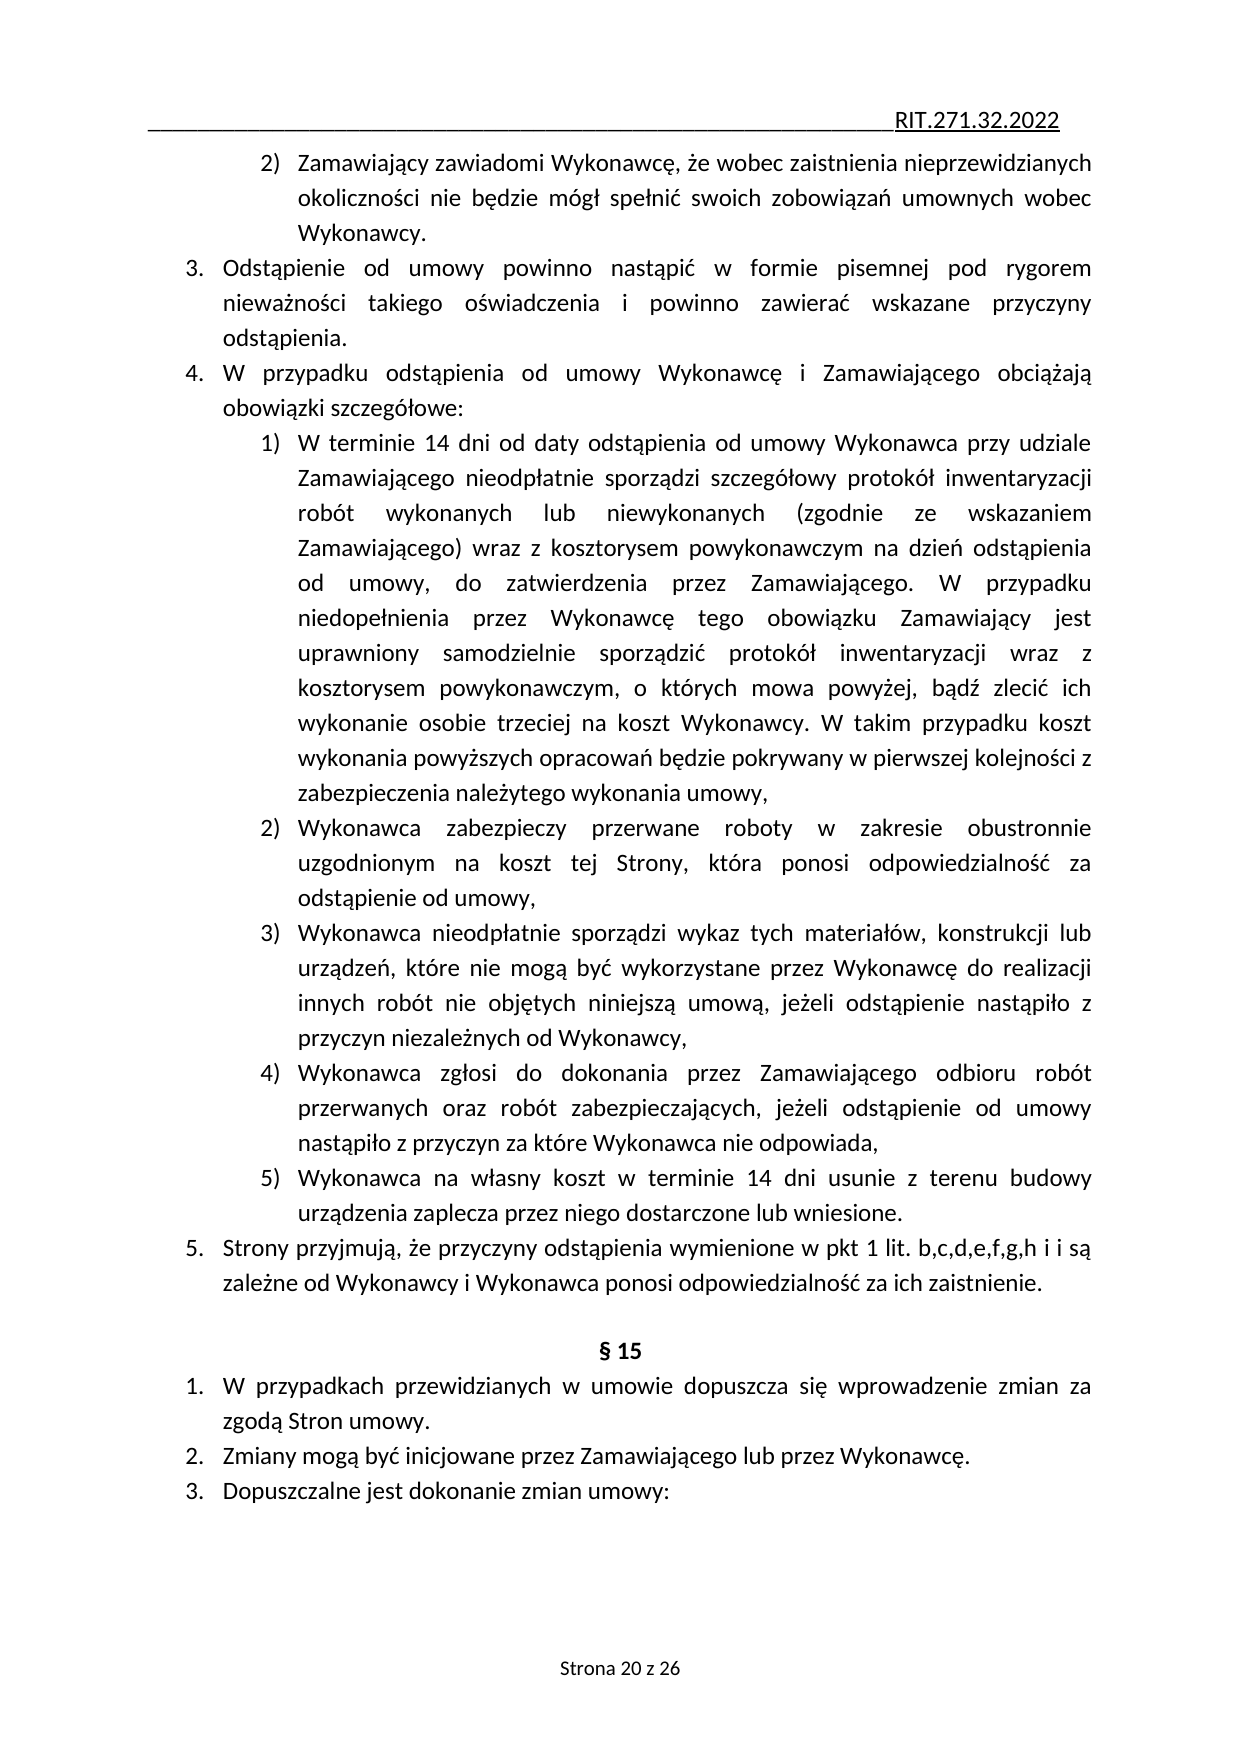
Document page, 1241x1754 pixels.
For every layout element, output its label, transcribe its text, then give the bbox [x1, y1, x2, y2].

list Strony przyjmują, że przyczyny odstąpienia wymienione w pkt 1 lit. b,c,d,e,f,g,h i i są zależne od Wykonawcy i Wykonawca ponosi odpowiedzialność za ich zaistnienie. [185, 1233, 1093, 1298]
list Wykonawca nieodpłatnie sporządzi wykaz tych materiałów, konstrukcji lub urządzeń, które nie mogą być wykorzystane przez Wykonawcę do realizacji innych robót nie objętych niniejszą umową, jeżeli odstąpienie nastąpiło z przyczyn niezależnych od Wykonawcy, [260, 918, 1093, 1053]
list Dopuszczalne jest dokonanie zmian umowy: [185, 1475, 1093, 1505]
list W terminie 14 dni od daty odstąpienia od umowy Wykonawca przy udziale Zamawiającego nieodpłatnie sporządzi szczegółowy protokół inwentaryzacji robót wykonanych lub niewykonanych (zgodnie ze wskazaniem Zamawiającego) wraz z kosztorysem powykonawczym na dzień odstąpienia od umowy, do zatwierdzenia przez Zamawiającego. W przypadku niedopełnienia przez Wykonawcę tego obowiązku Zamawiający jest uprawniony samodzielnie sporządzić protokół inwentaryzacji wraz z kosztorysem powykonawczym, o których mowa powyżej, bądź zlecić ich wykonanie osobie trzeciej na koszt Wykonawcy. W takim przypadku koszt wykonania powyższych opracowań będzie pokrywany w pierwszej kolejności z zabezpieczenia należytego wykonania umowy, [260, 428, 1093, 808]
list Zamawiający zawiadomi Wykonawcę, że wobec zaistnienia nieprzewidzianych okoliczności nie będzie mógł spełnić swoich zobowiązań umownych wobec Wykonawcy. [260, 148, 1093, 248]
list W przypadku odstąpienia od umowy Wykonawcę i Zamawiającego obciążają obowiązki szczegółowe: [185, 358, 1093, 423]
text § 15 [148, 1335, 1093, 1365]
list Wykonawca zabezpieczy przerwane roboty w zakresie obustronnie uzgodnionym na koszt tej Strony, która ponosi odpowiedzialność za odstąpienie od umowy, [260, 813, 1093, 913]
list W przypadkach przewidzianych w umowie dopuszcza się wprowadzenie zmian za zgodą Stron umowy. [185, 1370, 1093, 1435]
list Odstąpienie od umowy powinno nastąpić w formie pisemnej pod rygorem nieważności takiego oświadczenia i powinno zawierać wskazane przyczyny odstąpienia. [185, 253, 1093, 353]
list Zmiany mogą być inicjowane przez Zamawiającego lub przez Wykonawcę. [185, 1440, 1093, 1470]
list Wykonawca na własny koszt w terminie 14 dni usunie z terenu budowy urządzenia zaplecza przez niego dostarczone lub wniesione. [260, 1163, 1093, 1228]
list Wykonawca zgłosi do dokonania przez Zamawiającego odbioru robót przerwanych oraz robót zabezpieczających, jeżeli odstąpienie od umowy nastąpiło z przyczyn za które Wykonawca nie odpowiada, [260, 1058, 1093, 1158]
